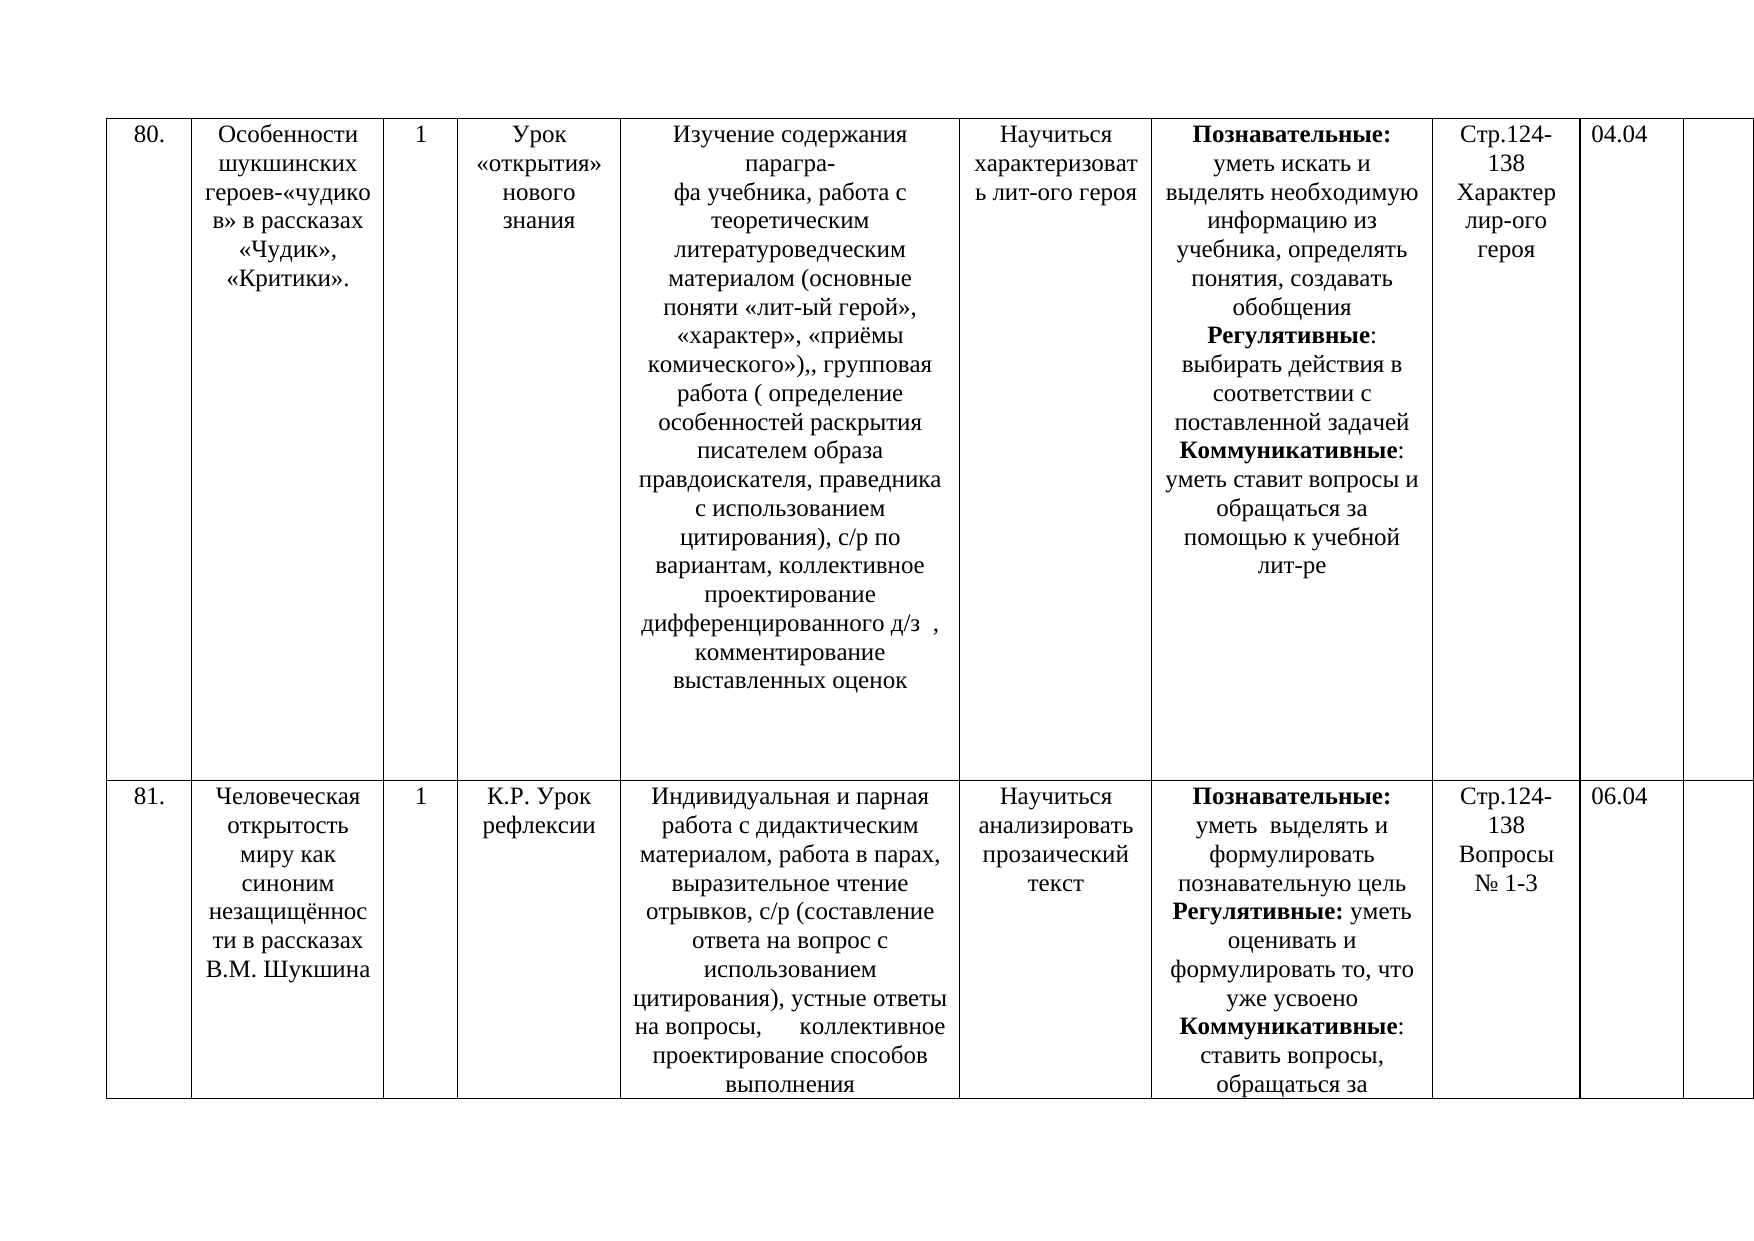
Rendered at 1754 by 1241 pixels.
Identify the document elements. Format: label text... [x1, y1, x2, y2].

table_cell 80. [107, 119, 191, 780]
table_cell [1684, 781, 1753, 1098]
table_cell 81. [107, 781, 191, 1098]
table_cell Стр.124-138 Характер лир-ого героя [1433, 119, 1579, 780]
table_cell Познавательные: уметь искать и выделять необходимую информацию из учебника, определять понятия, создавать обобщения Регулятивные: выбирать действия в соответствии с поставленной задачей Коммуникативные: уметь ставит вопросы и обращаться за помощью к учебной лит-ре [1152, 119, 1432, 780]
table_cell 04.04 [1581, 119, 1683, 780]
table_cell К.Р. Урок рефлексии [458, 781, 620, 1098]
table_cell Особенности шукшинских героев-«чудиков» в рассказах «Чудик», «Критики». [192, 119, 383, 780]
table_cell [192, 781, 383, 1098]
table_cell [960, 781, 1151, 1098]
table_cell 06.04 [1581, 781, 1683, 1098]
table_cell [621, 781, 959, 1098]
table_cell 1 [384, 119, 457, 780]
table_cell Урок «открытия» нового знания [458, 119, 620, 780]
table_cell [1152, 781, 1432, 1098]
table_cell Научиться характеризовать лит-ого героя [960, 119, 1151, 780]
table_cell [1433, 781, 1579, 1098]
table_cell 1 [384, 781, 457, 1098]
table_cell Изучение содержания парагра- фа учебника, работа с теоретическим литературоведческим материалом (основные поняти «лит-ый герой», «характер», «приёмы комического»),, групповая работа ( определение особенностей раскрытия писателем образа правдоискателя, праведника с использованием цитирования), с/р по вариантам, коллективное проектирование дифференцированного д/з , комментирование выставленных оценок [621, 119, 959, 780]
table_cell [1684, 119, 1753, 780]
